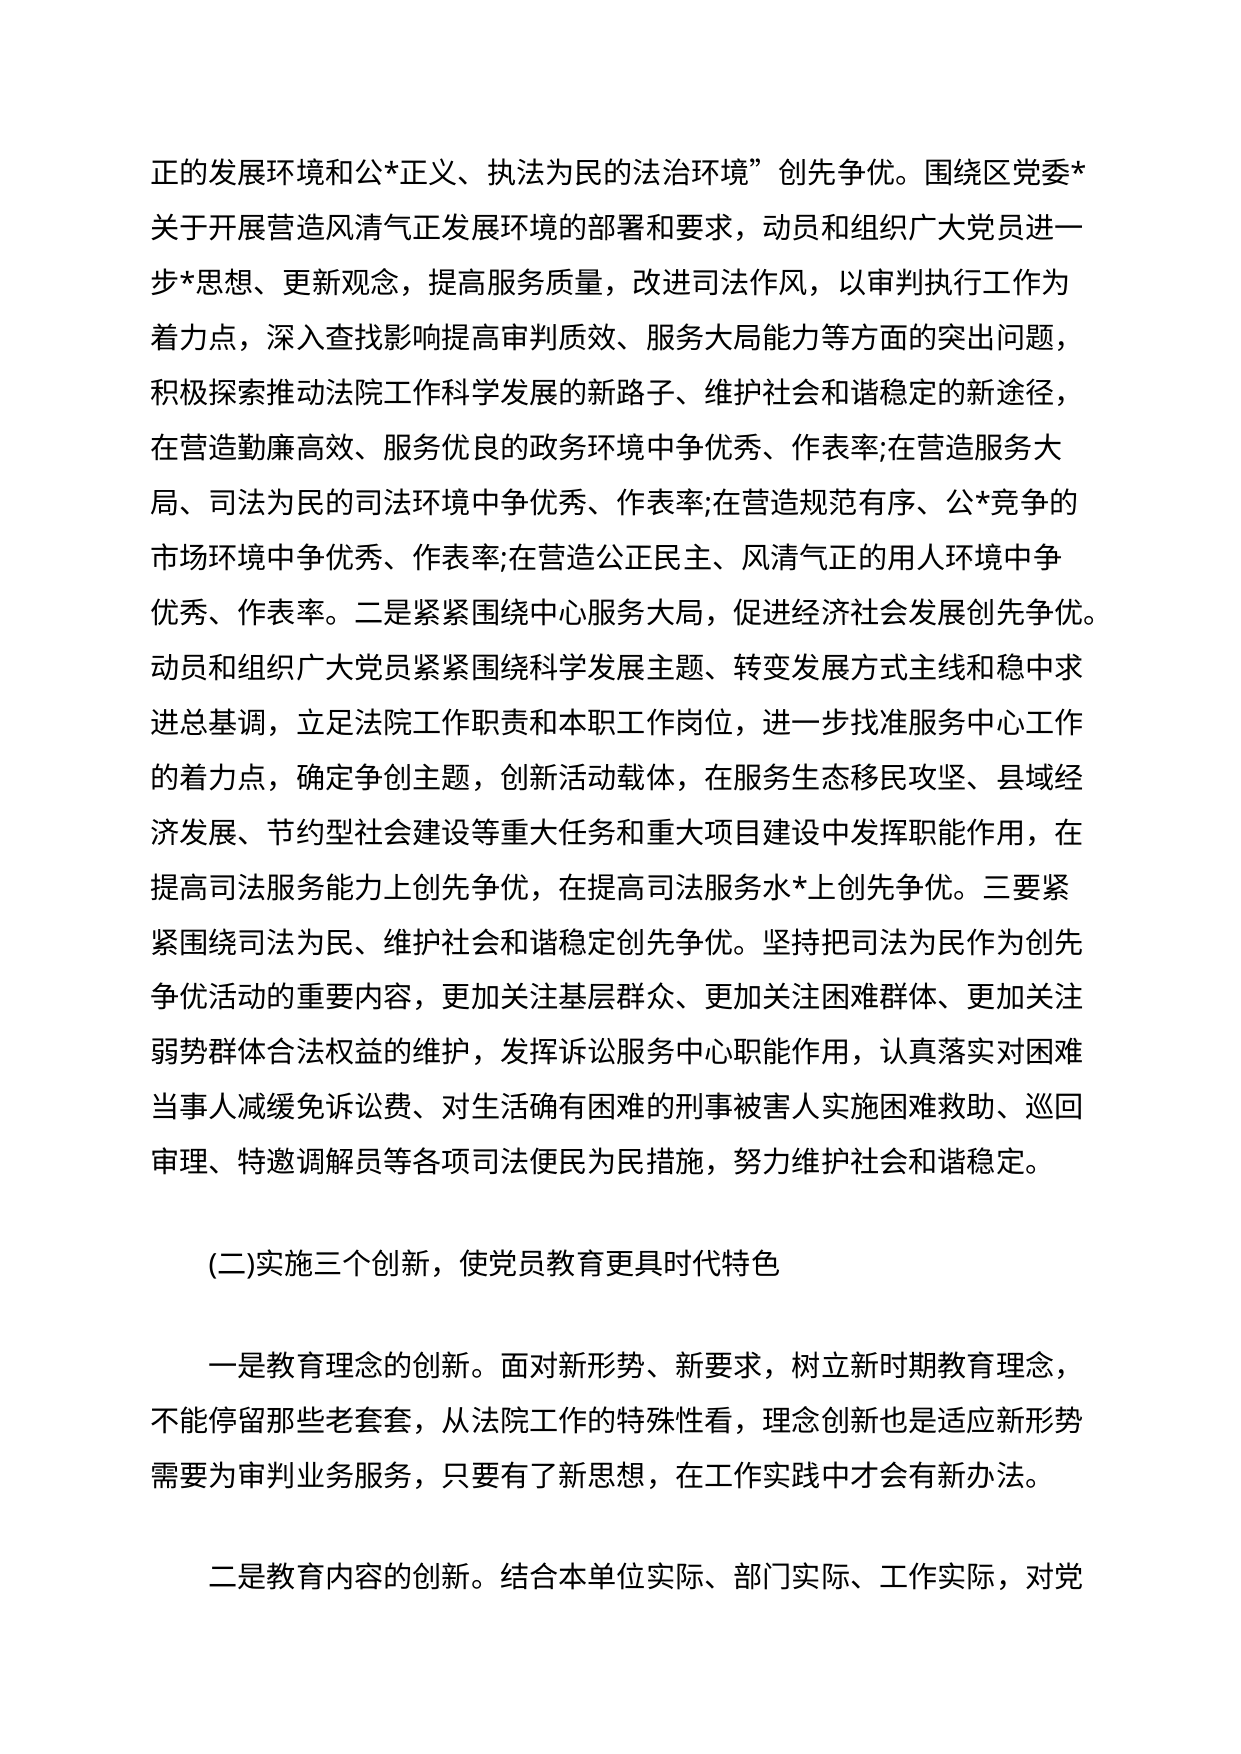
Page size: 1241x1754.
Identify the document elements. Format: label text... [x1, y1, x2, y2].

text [150, 1554, 1090, 1596]
text (二)实施三个创新，使党员教育更具时代特色 [150, 1241, 1090, 1283]
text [150, 150, 1090, 1181]
text 一是教育理念的创新。面对新形势、新要求，树立新时期教育理念，不能停留那些老套套，从法院工作的特殊性看，理念创新也是适应新形势需要为审判业务服务，只要有了新思想，在工作实践中才会有新办法。 [150, 1342, 1090, 1494]
